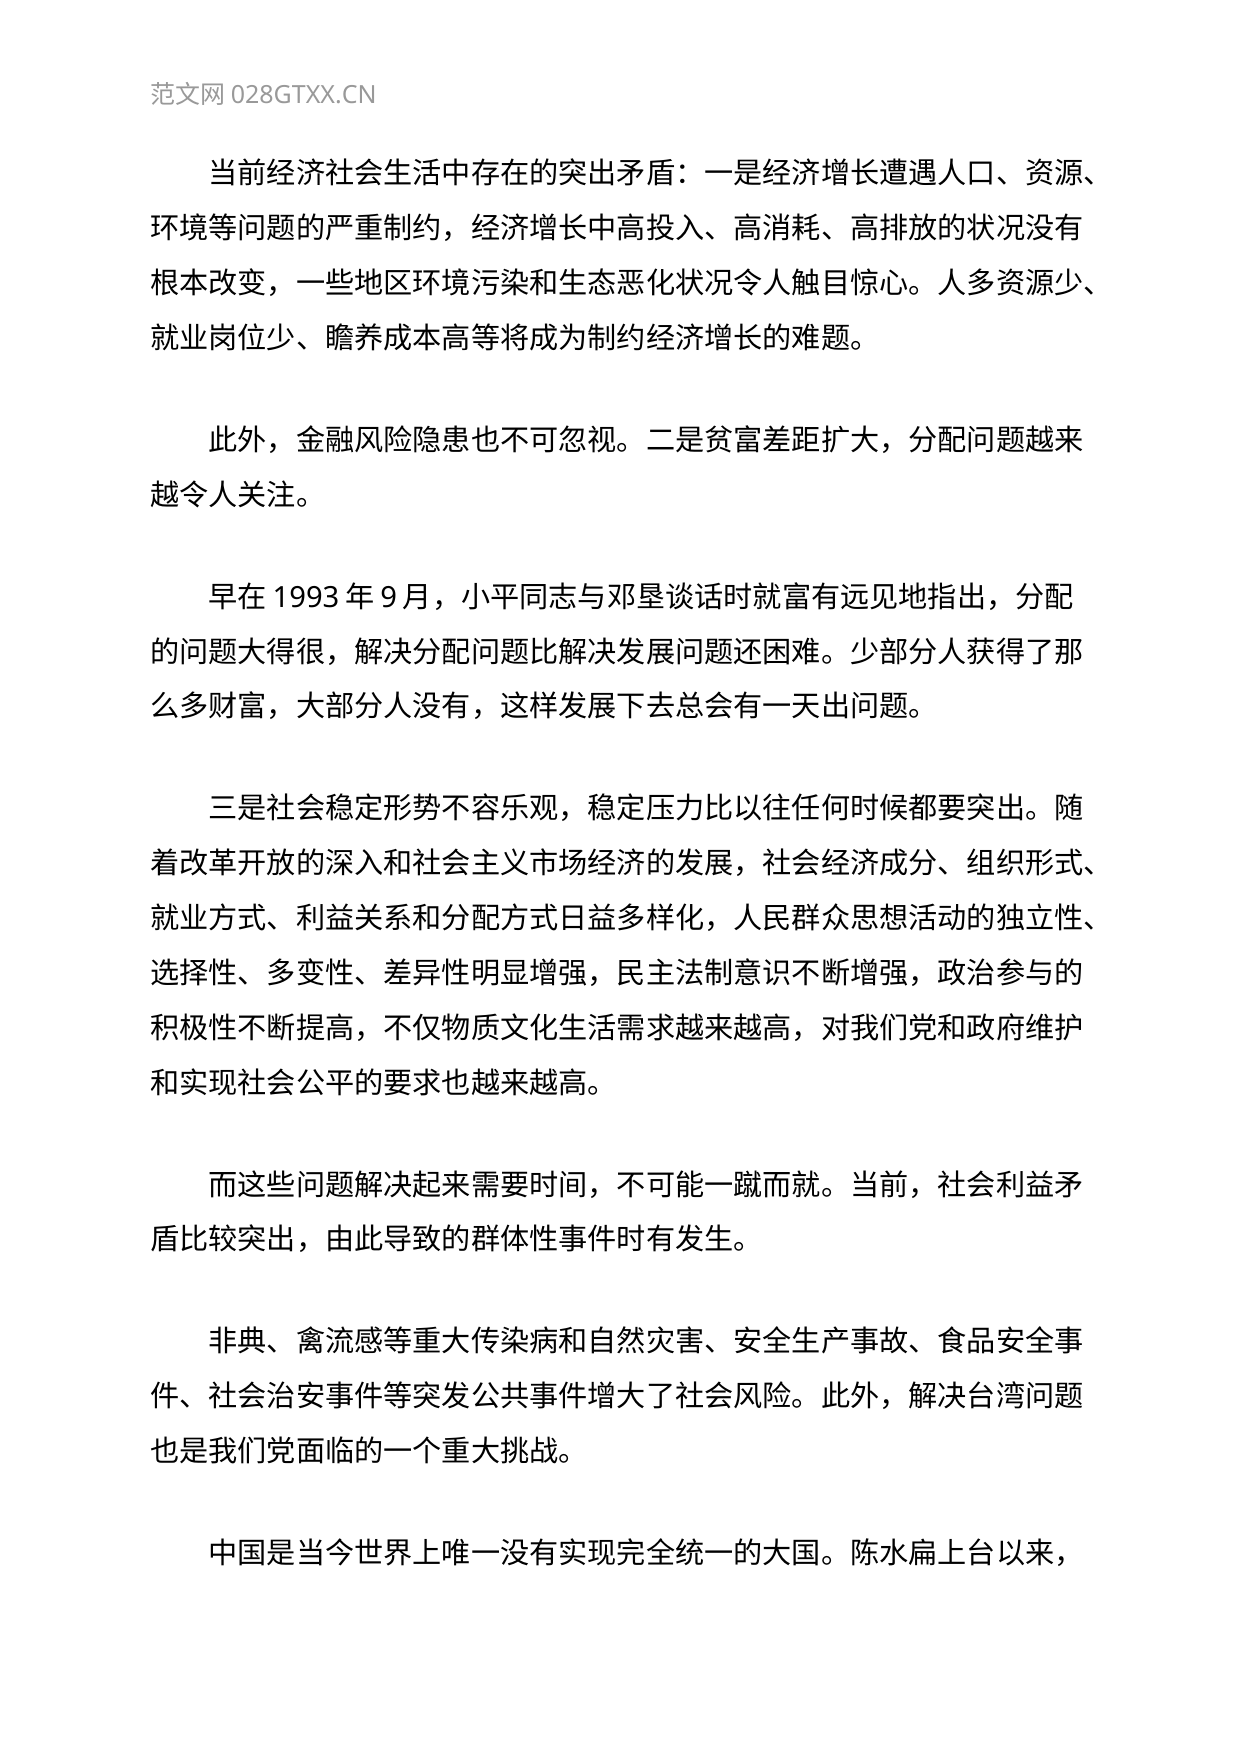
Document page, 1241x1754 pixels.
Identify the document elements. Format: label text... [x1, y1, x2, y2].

text 早在1993年9月，小平同志与邓垦谈话时就富有远见地指出，分配的问题大得很，解决分配问题比解决发展问题还困难。少部分人获得了那么多财富，大部分人没有，这样发展下去总会有一天出问题。 [150, 573, 1090, 725]
text 而这些问题解决起来需要时间，不可能一蹴而就。当前，社会利益矛盾比较突出，由此导致的群体性事件时有发生。 [150, 1161, 1090, 1258]
text 此外，金融风险隐患也不可忽视。二是贫富差距扩大，分配问题越来越令人关注。 [150, 416, 1090, 514]
text 非典、禽流感等重大传染病和自然灾害、安全生产事故、食品安全事件、社会治安事件等突发公共事件增大了社会风险。此外，解决台湾问题也是我们党面临的一个重大挑战。 [150, 1318, 1090, 1470]
text 当前经济社会生活中存在的突出矛盾：一是经济增长遭遇人口、资源、环境等问题的严重制约，经济增长中高投入、高消耗、高排放的状况没有根本改变，一些地区环境污染和生态恶化状况令人触目惊心。人多资源少、就业岗位少、瞻养成本高等将成为制约经济增长的难题。 [150, 150, 1090, 357]
text 三是社会稳定形势不容乐观，稳定压力比以往任何时候都要突出。随着改革开放的深入和社会主义市场经济的发展，社会经济成分、组织形式、就业方式、利益关系和分配方式日益多样化，人民群众思想活动的独立性、选择性、多变性、差异性明显增强，民主法制意识不断增强，政治参与的积极性不断提高，不仅物质文化生活需求越来越高，对我们党和政府维护和实现社会公平的要求也越来越高。 [150, 785, 1090, 1102]
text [150, 1529, 1090, 1572]
